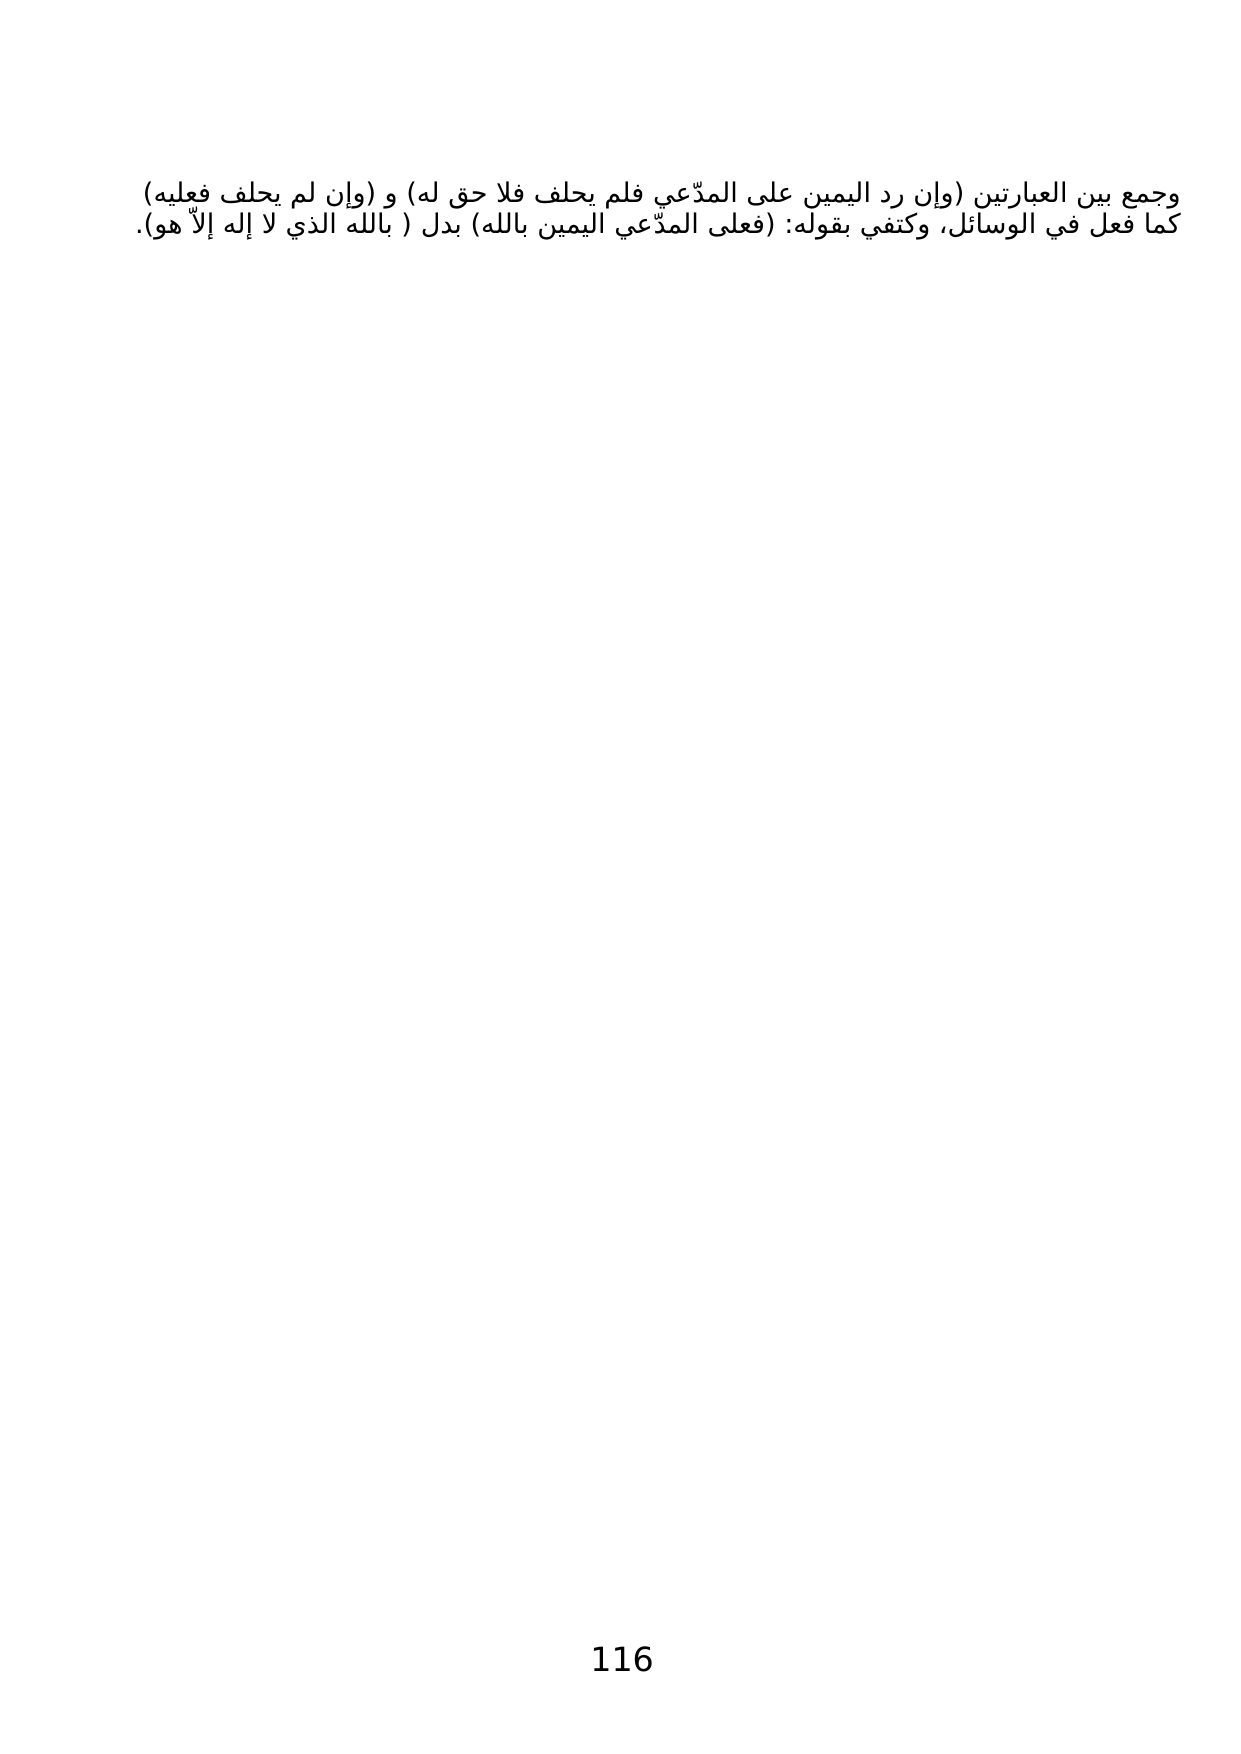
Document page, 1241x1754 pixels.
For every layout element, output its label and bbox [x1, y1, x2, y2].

text [122, 177, 1181, 240]
